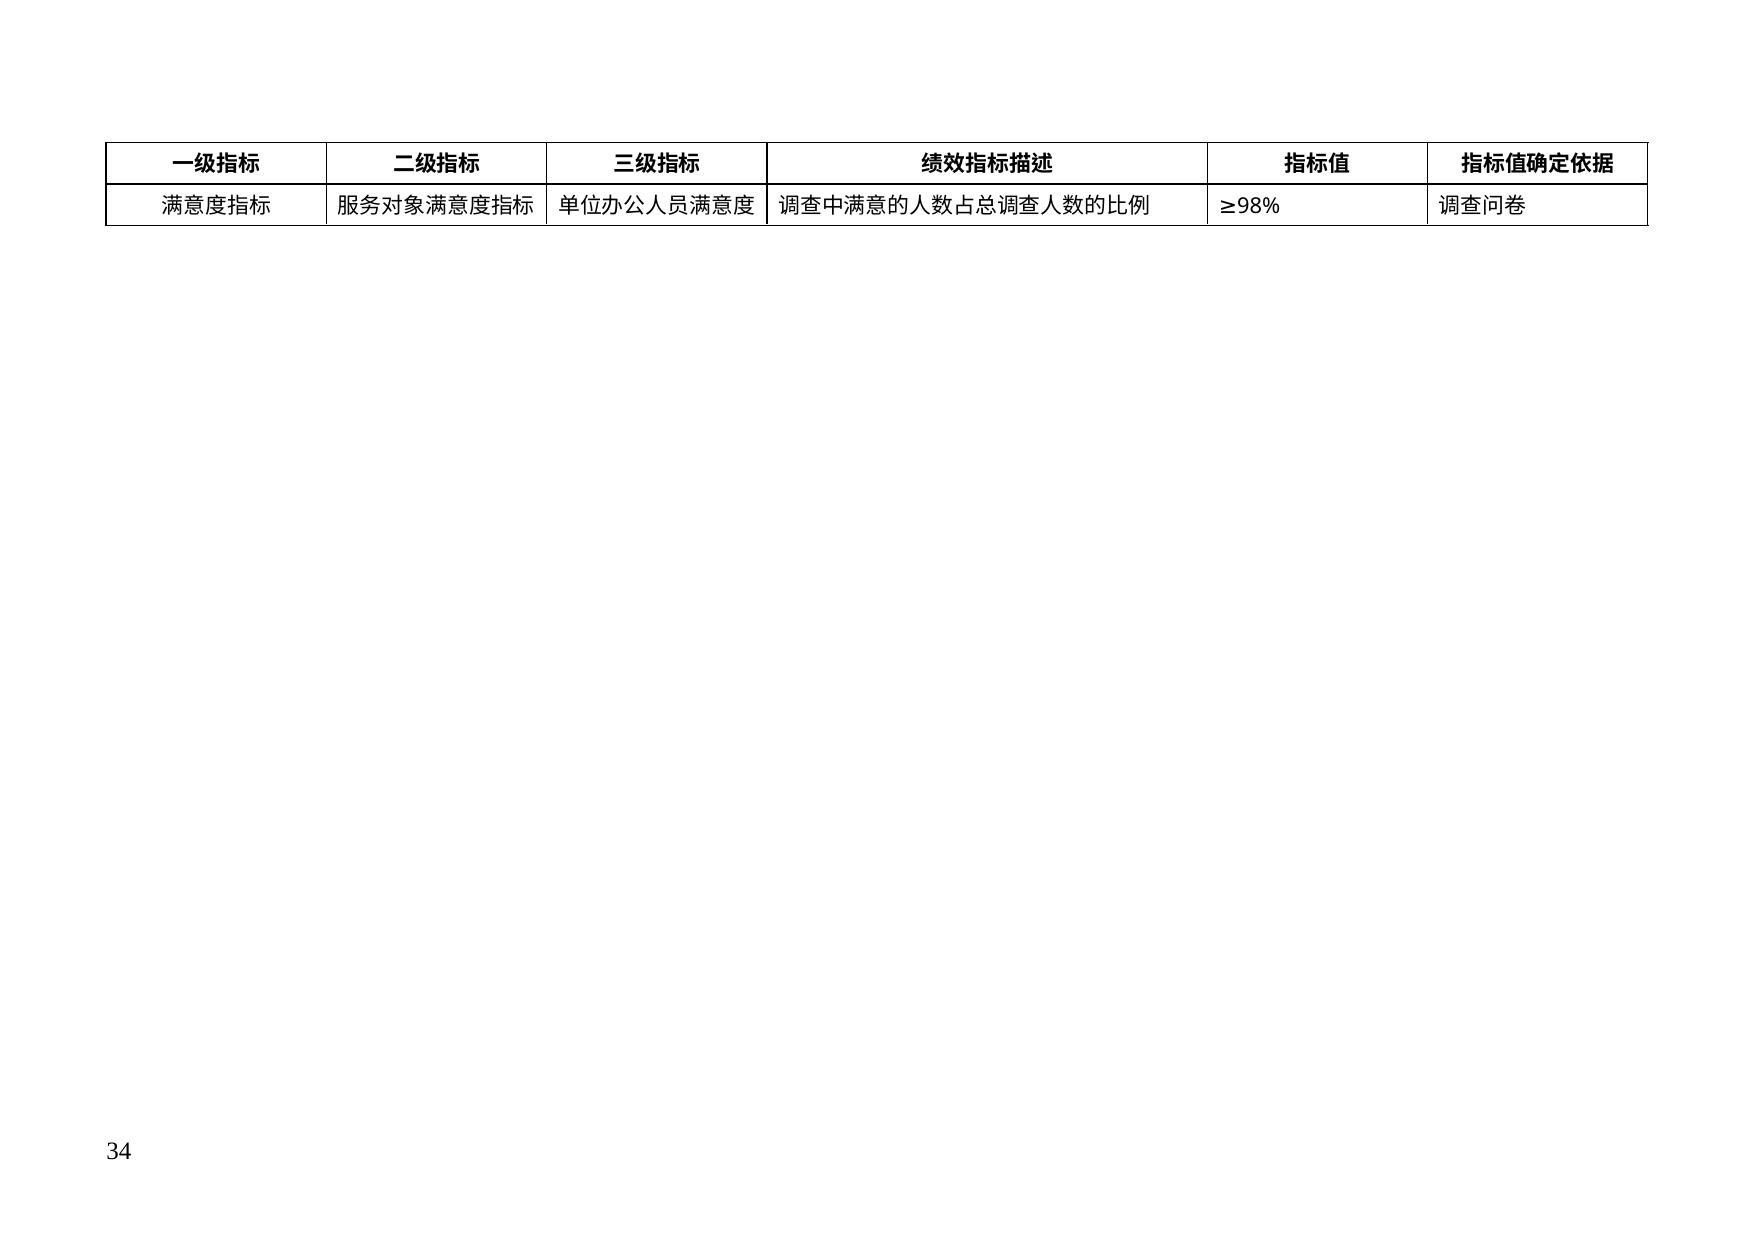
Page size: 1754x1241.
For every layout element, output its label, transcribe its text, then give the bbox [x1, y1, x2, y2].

table_cell 调查中满意的人数占总调查人数的比例 [768, 185, 1207, 224]
table_header 三级指标 [547, 143, 766, 183]
table_header 指标值确定依据 [1428, 143, 1647, 183]
table_cell 服务对象满意度指标 [327, 185, 546, 224]
table_header 指标值 [1208, 143, 1427, 183]
table_header 一级指标 [107, 143, 326, 183]
table_cell 单位办公人员满意度 [547, 185, 766, 224]
table_cell 满意度指标 [107, 185, 326, 224]
table_cell 调查问卷 [1428, 185, 1647, 224]
table_cell ≥98% [1208, 185, 1427, 224]
table_header 绩效指标描述 [768, 143, 1207, 183]
table_header 二级指标 [327, 143, 546, 183]
